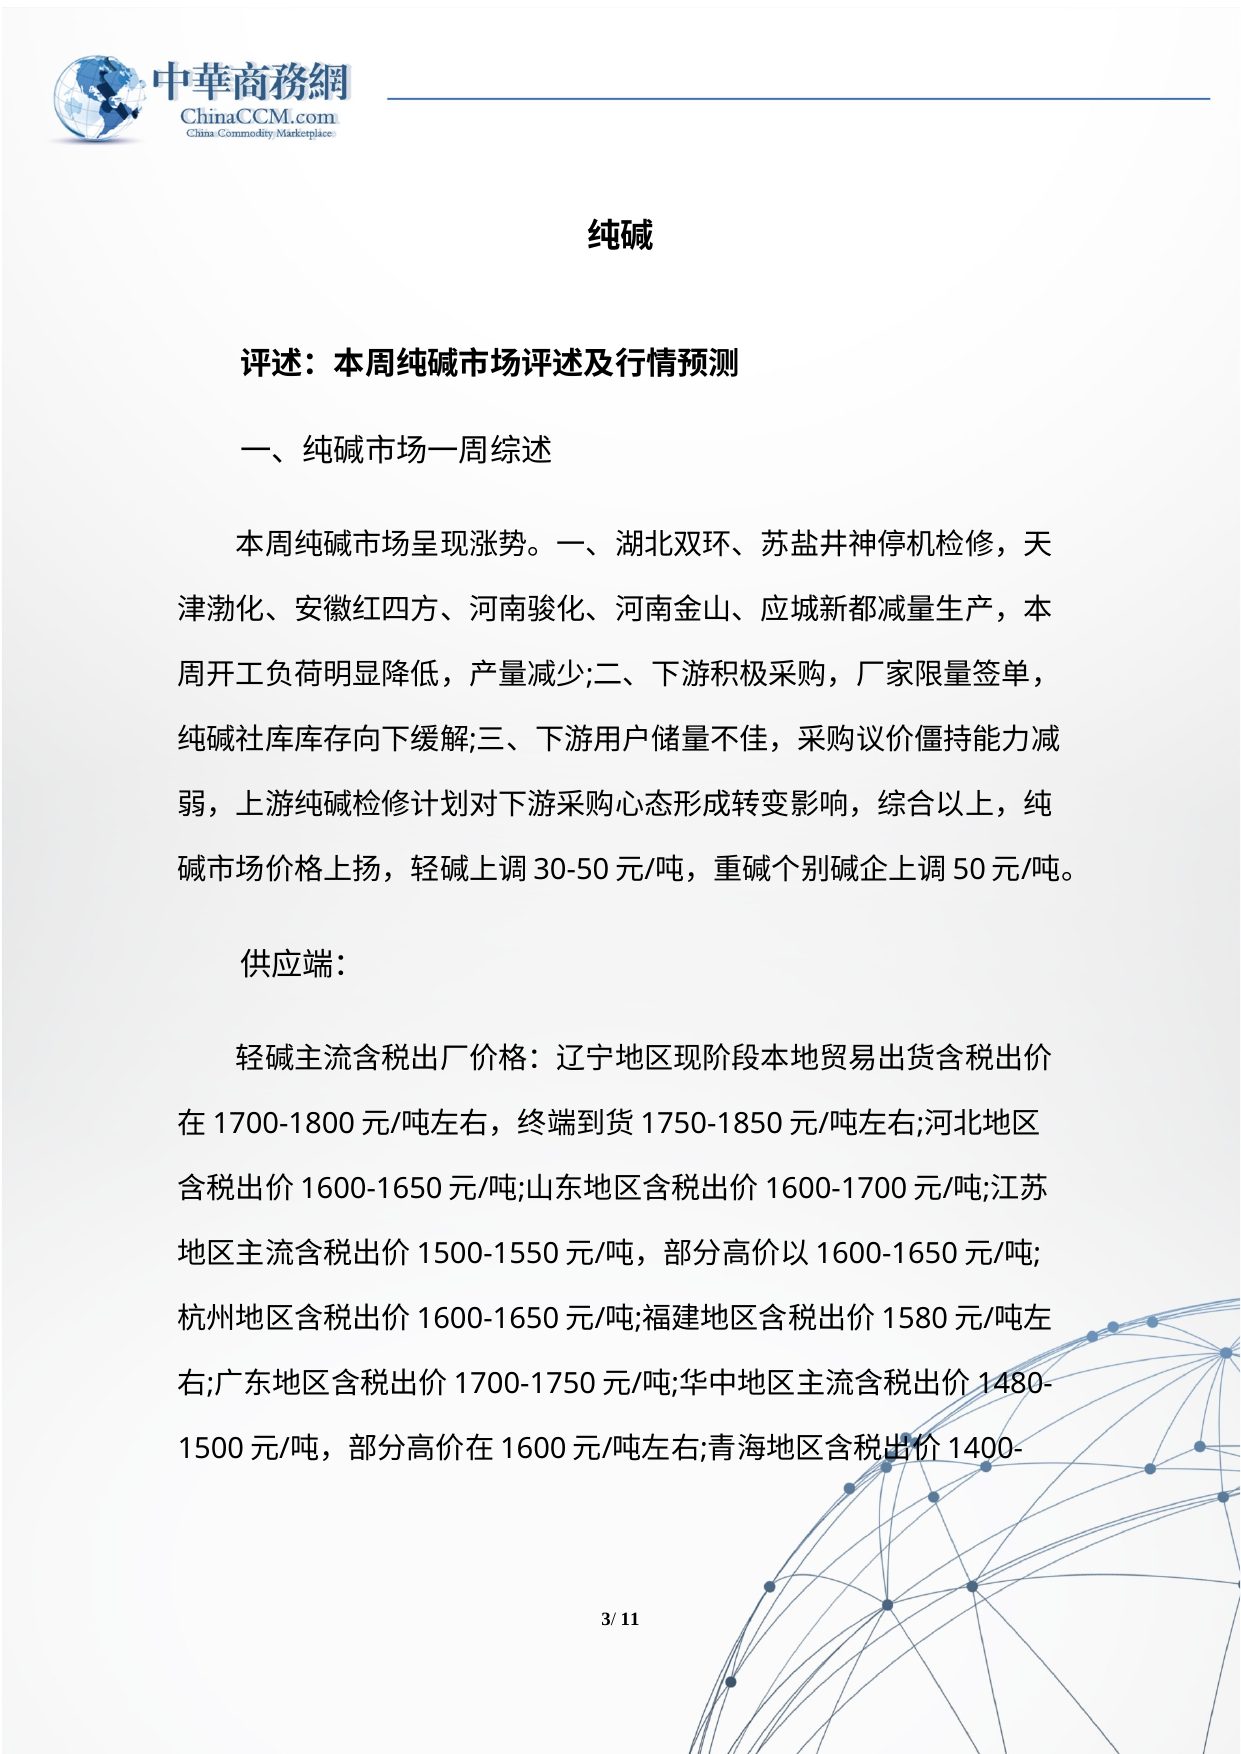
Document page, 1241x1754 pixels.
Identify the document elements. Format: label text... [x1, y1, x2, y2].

text 本周纯碱市场呈现涨势。一、湖北双环、苏盐井神停机检修，天津渤化、安徽红四方、河南骏化、河南金山、应城新都减量生产，本周开工负荷明显降低，产量减少;二、下游积极采购，厂家限量签单，纯碱社库库存向下缓解;三、下游用户储量不佳，采购议价僵持能力减弱，上游纯碱检修计划对下游采购心态形成转变影响，综合以上，纯碱市场价格上扬，轻碱上调30-50元/吨，重碱个别碱企上调50元/吨。 [177, 509, 1063, 899]
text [177, 1023, 1063, 1478]
text 一、纯碱市场一周综述 [177, 415, 1063, 480]
picture [1, 7, 1241, 1754]
subtitle 纯碱 [177, 200, 1063, 265]
subtitle 评述：本周纯碱市场评述及行情预测 [177, 341, 1078, 383]
text 供应端： [177, 929, 1063, 994]
